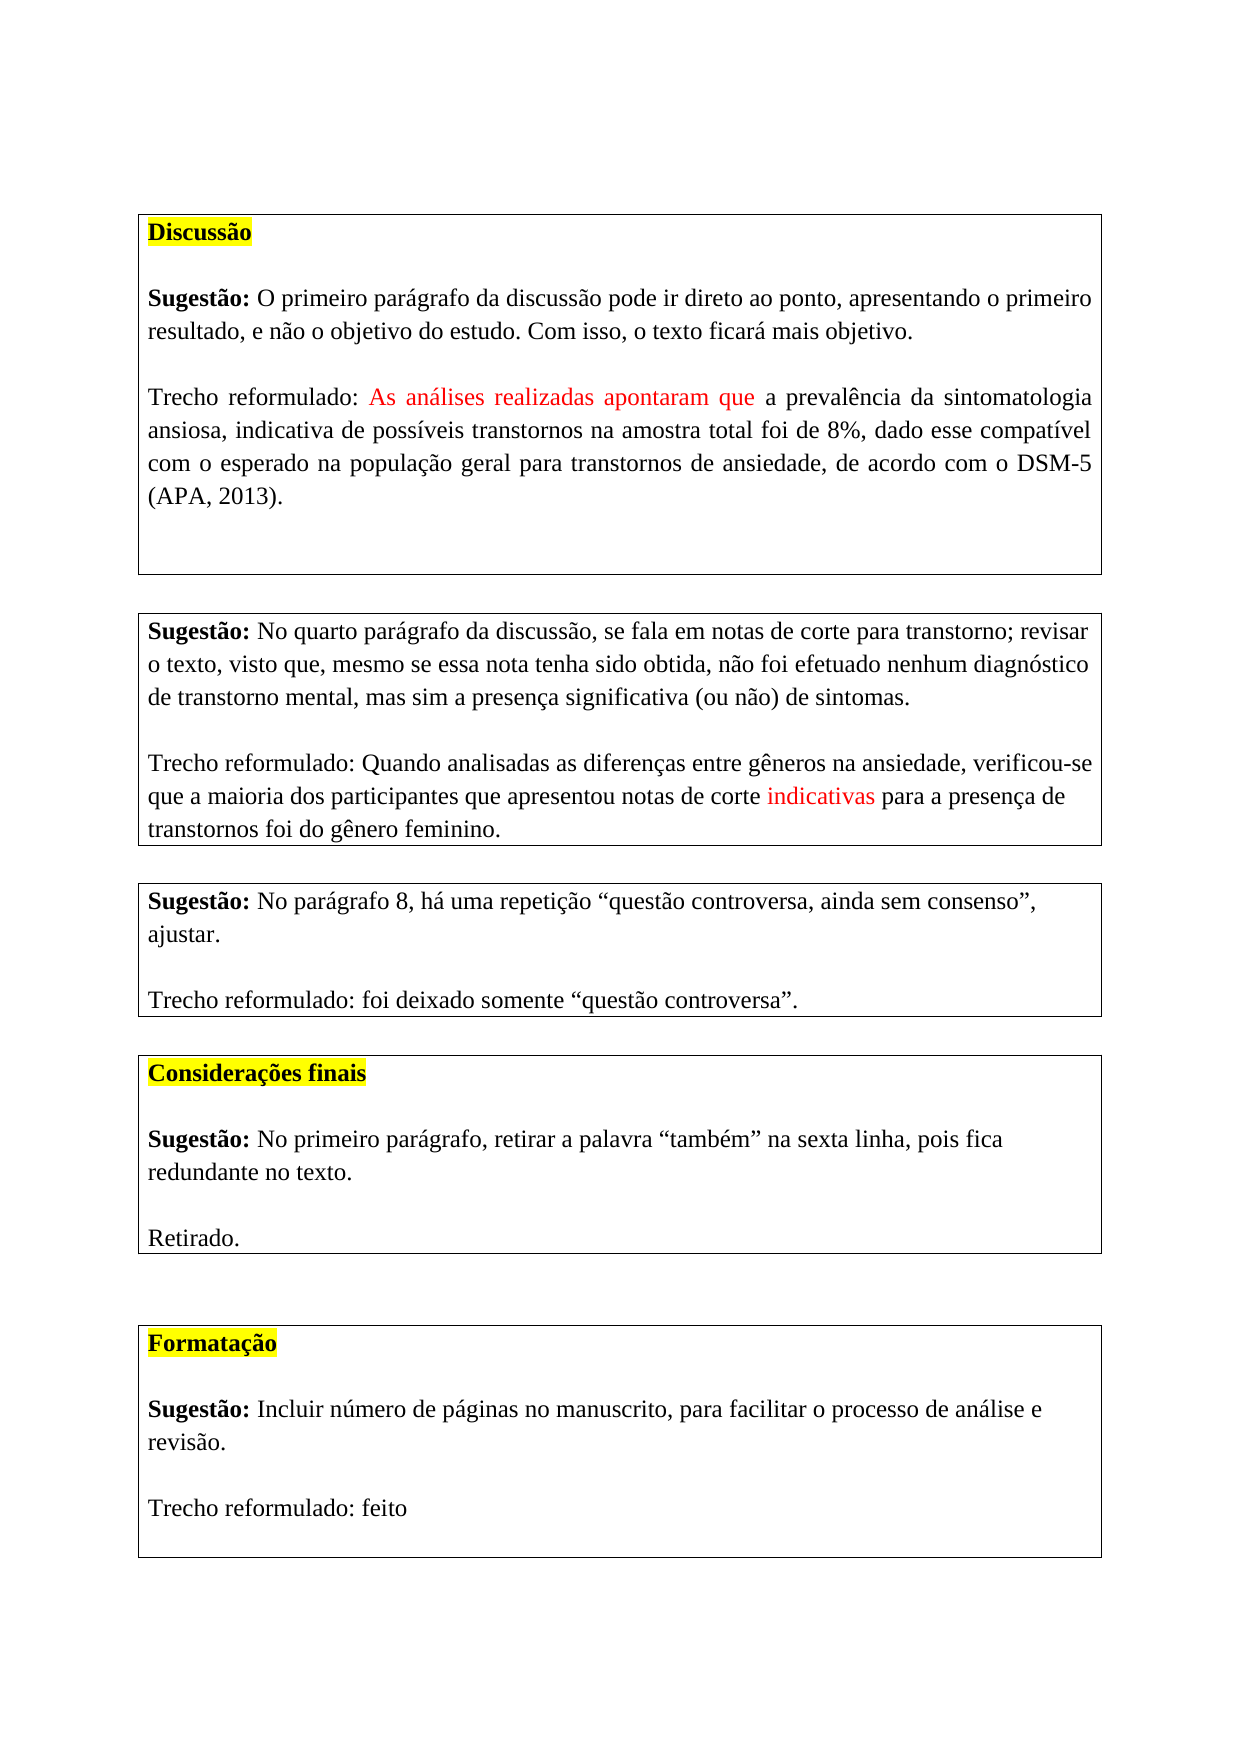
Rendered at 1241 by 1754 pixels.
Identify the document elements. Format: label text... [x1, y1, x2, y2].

text Retirado. [139, 1219, 1101, 1253]
text Trecho reformulado: foi deixado somente “questão controversa”. [139, 982, 1101, 1016]
text Sugestão: No primeiro parágrafo, retirar a palavra “também” na sexta linha, pois fica redundante no texto. [139, 1121, 1101, 1185]
subtitle Trecho reformulado: As análises realizadas apontaram que a prevalência da sintomatologia ansiosa, indicativa de possíveis transtornos na amostra total foi de 8%, dado esse compatível com o esperado na população geral para transtornos de ansiedade, de acordo com o DSM-5 (APA, 2013). [139, 379, 1101, 574]
text Discussão [139, 215, 1101, 246]
text Sugestão: O primeiro parágrafo da discussão pode ir direto ao ponto, apresentando o primeiro resultado, e não o objetivo do estudo. Com isso, o texto ficará mais objetivo. [139, 280, 1101, 345]
text Considerações finais [139, 1056, 1101, 1086]
text Sugestão: No parágrafo 8, há uma repetição “questão controversa, ainda sem consenso”, ajustar. [139, 884, 1101, 948]
text Sugestão: No quarto parágrafo da discussão, se fala em notas de corte para transtorno; revisar o texto, visto que, mesmo se essa nota tenha sido obtida, não foi efetuado nenhum diagnóstico de transtorno mental, mas sim a presença significativa (ou não) de sintomas. [139, 614, 1101, 711]
text Trecho reformulado: Quando analisadas as diferenças entre gêneros na ansiedade, verificou-se que a maioria dos participantes que apresentou notas de corte indicativas para a presença de transtornos foi do gênero feminino. [139, 745, 1101, 845]
text Formatação [139, 1326, 1101, 1357]
text Sugestão: Incluir número de páginas no manuscrito, para facilitar o processo de análise e revisão. [139, 1391, 1101, 1456]
text Trecho reformulado: feito [139, 1490, 1101, 1522]
